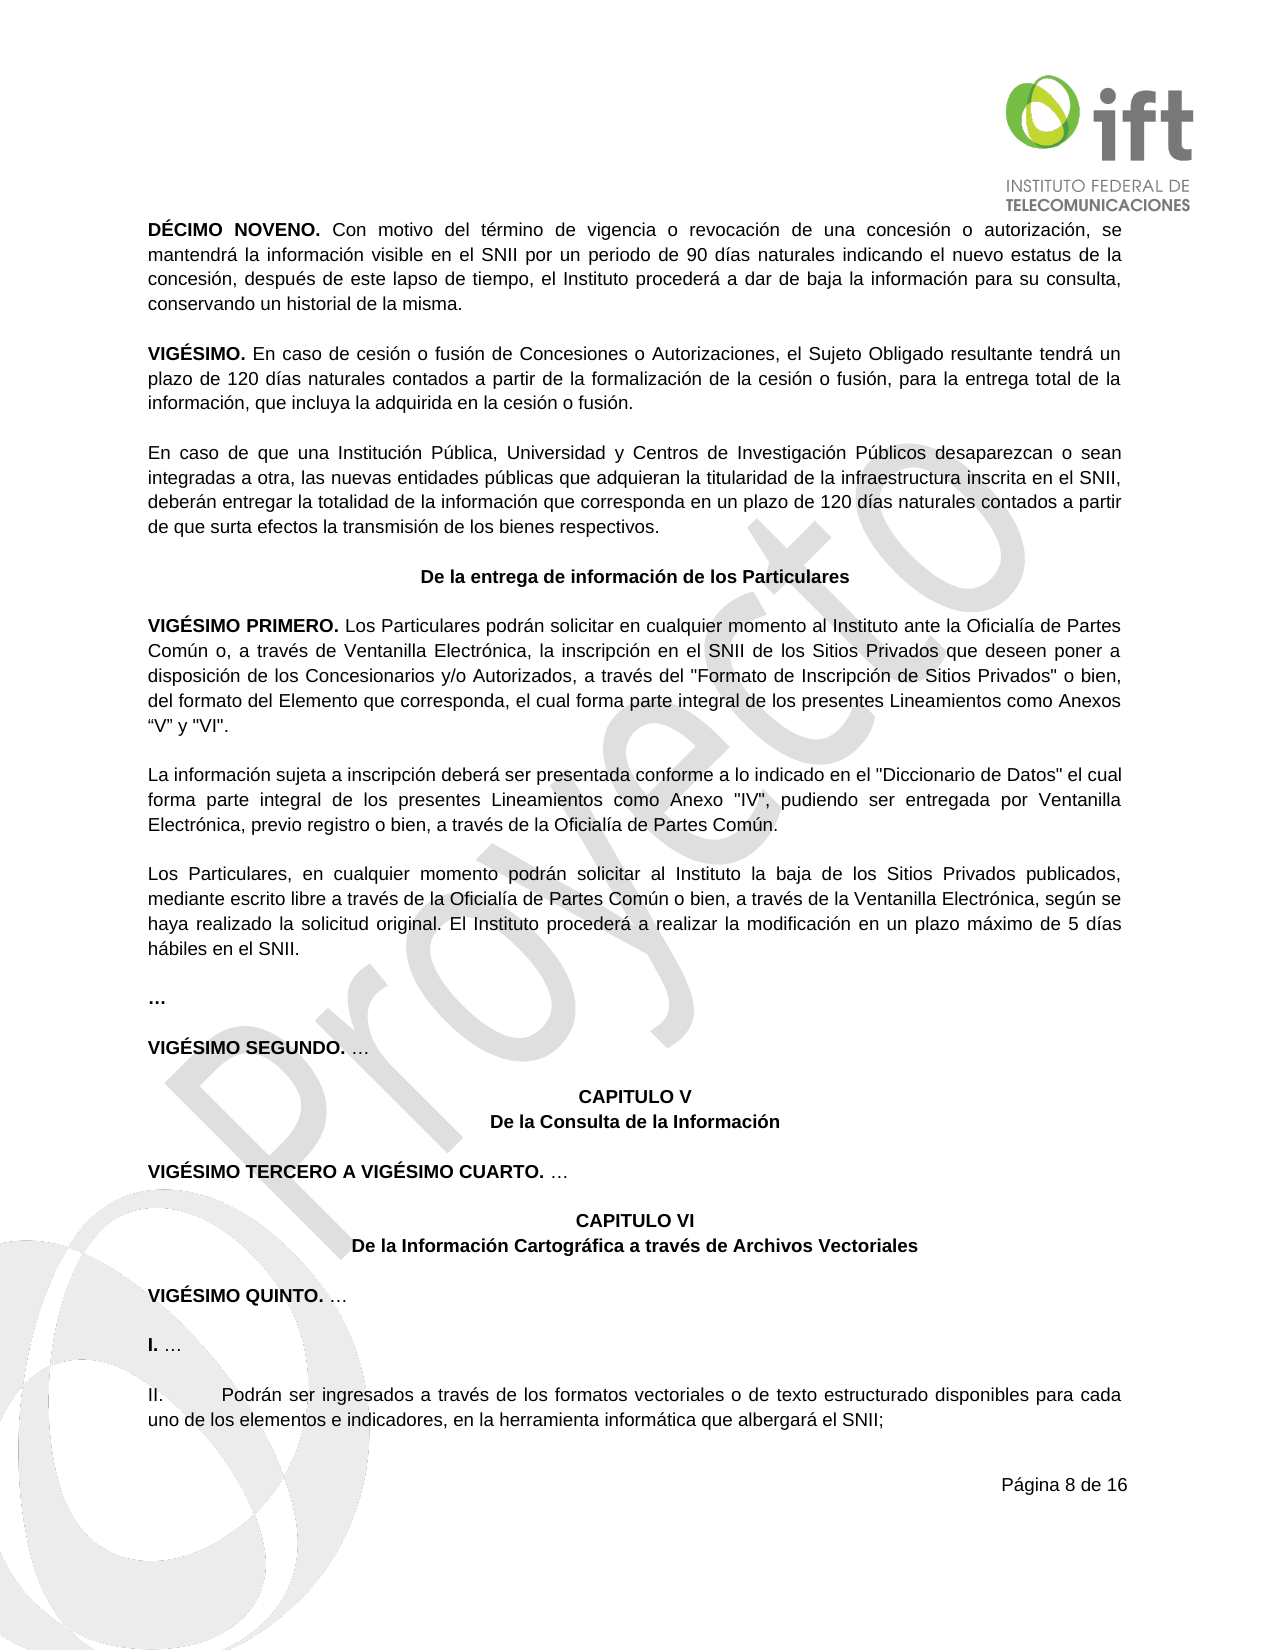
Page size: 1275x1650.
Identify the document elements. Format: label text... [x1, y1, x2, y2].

text VIGÉSIMO. En caso de cesión o fusión de Concesiones o Autorizaciones, el Sujeto Obligado resultante tendrá un plazo de 120 días naturales contados a partir de la formalización de la cesión o fusión, para la entrega total de la información, que incluya la adquirida en la cesión o fusión. [148, 342, 1122, 414]
text La información sujeta a inscripción deberá ser presentada conforme a lo indicado en el "Diccionario de Datos" el cual forma parte integral de los presentes Lineamientos como Anexo "IV", pudiendo ser entregada por Ventanilla Electrónica, previo registro o bien, a través de la Oficialía de Partes Común. [148, 764, 1122, 835]
text CAPITULO VI [148, 1210, 1122, 1232]
text VIGÉSIMO PRIMERO. Los Particulares podrán solicitar en cualquier momento al Instituto ante la Oficialía de Partes Común o, a través de Ventanilla Electrónica, la inscripción en el SNII de los Sitios Privados que deseen poner a disposición de los Concesionarios y/o Autorizados, a través del "Formato de Inscripción de Sitios Privados" o bien, del formato del Elemento que corresponda, el cual forma parte integral de los presentes Lineamientos como Anexos “V” y "VI". [148, 615, 1122, 736]
text I. … [148, 1334, 1122, 1356]
text En caso de que una Institución Pública, Universidad y Centros de Investigación Públicos desaparezcan o sean integradas a otra, las nuevas entidades públicas que adquieran la titularidad de la infraestructura inscrita en el SNII, deberán entregar la totalidad de la información que corresponda en un plazo de 120 días naturales contados a partir de que surta efectos la transmisión de los bienes respectivos. [148, 442, 1122, 538]
text VIGÉSIMO SEGUNDO. … [148, 1037, 1122, 1058]
picture [0, 0, 1269, 1650]
text De la Consulta de la Información [148, 1111, 1122, 1133]
text … [148, 987, 1122, 1009]
text VIGÉSIMO QUINTO. … [148, 1284, 1122, 1306]
text II. Podrán ser ingresados a través de los formatos vectoriales o de texto estructurado disponibles para cada uno de los elementos e indicadores, en la herramienta informática que albergará el SNII; [148, 1384, 1122, 1430]
text Los Particulares, en cualquier momento podrán solicitar al Instituto la baja de los Sitios Privados publicados, mediante escrito libre a través de la Oficialía de Partes Común o bien, a través de la Ventanilla Electrónica, según se haya realizado la solicitud original. El Instituto procederá a realizar la modificación en un plazo máximo de 5 días hábiles en el SNII. [148, 863, 1122, 959]
text De la Información Cartográfica a través de Archivos Vectoriales [148, 1235, 1122, 1257]
text DÉCIMO NOVENO. Con motivo del término de vigencia o revocación de una concesión o autorización, se mantendrá la información visible en el SNII por un periodo de 90 días naturales indicando el nuevo estatus de la concesión, después de este lapso de tiempo, el Instituto procederá a dar de baja la información para su consulta, conservando un historial de la misma. [148, 218, 1122, 314]
text De la entrega de información de los Particulares [148, 566, 1122, 587]
text VIGÉSIMO TERCERO A VIGÉSIMO CUARTO. … [148, 1161, 1122, 1182]
text CAPITULO V [148, 1086, 1122, 1108]
